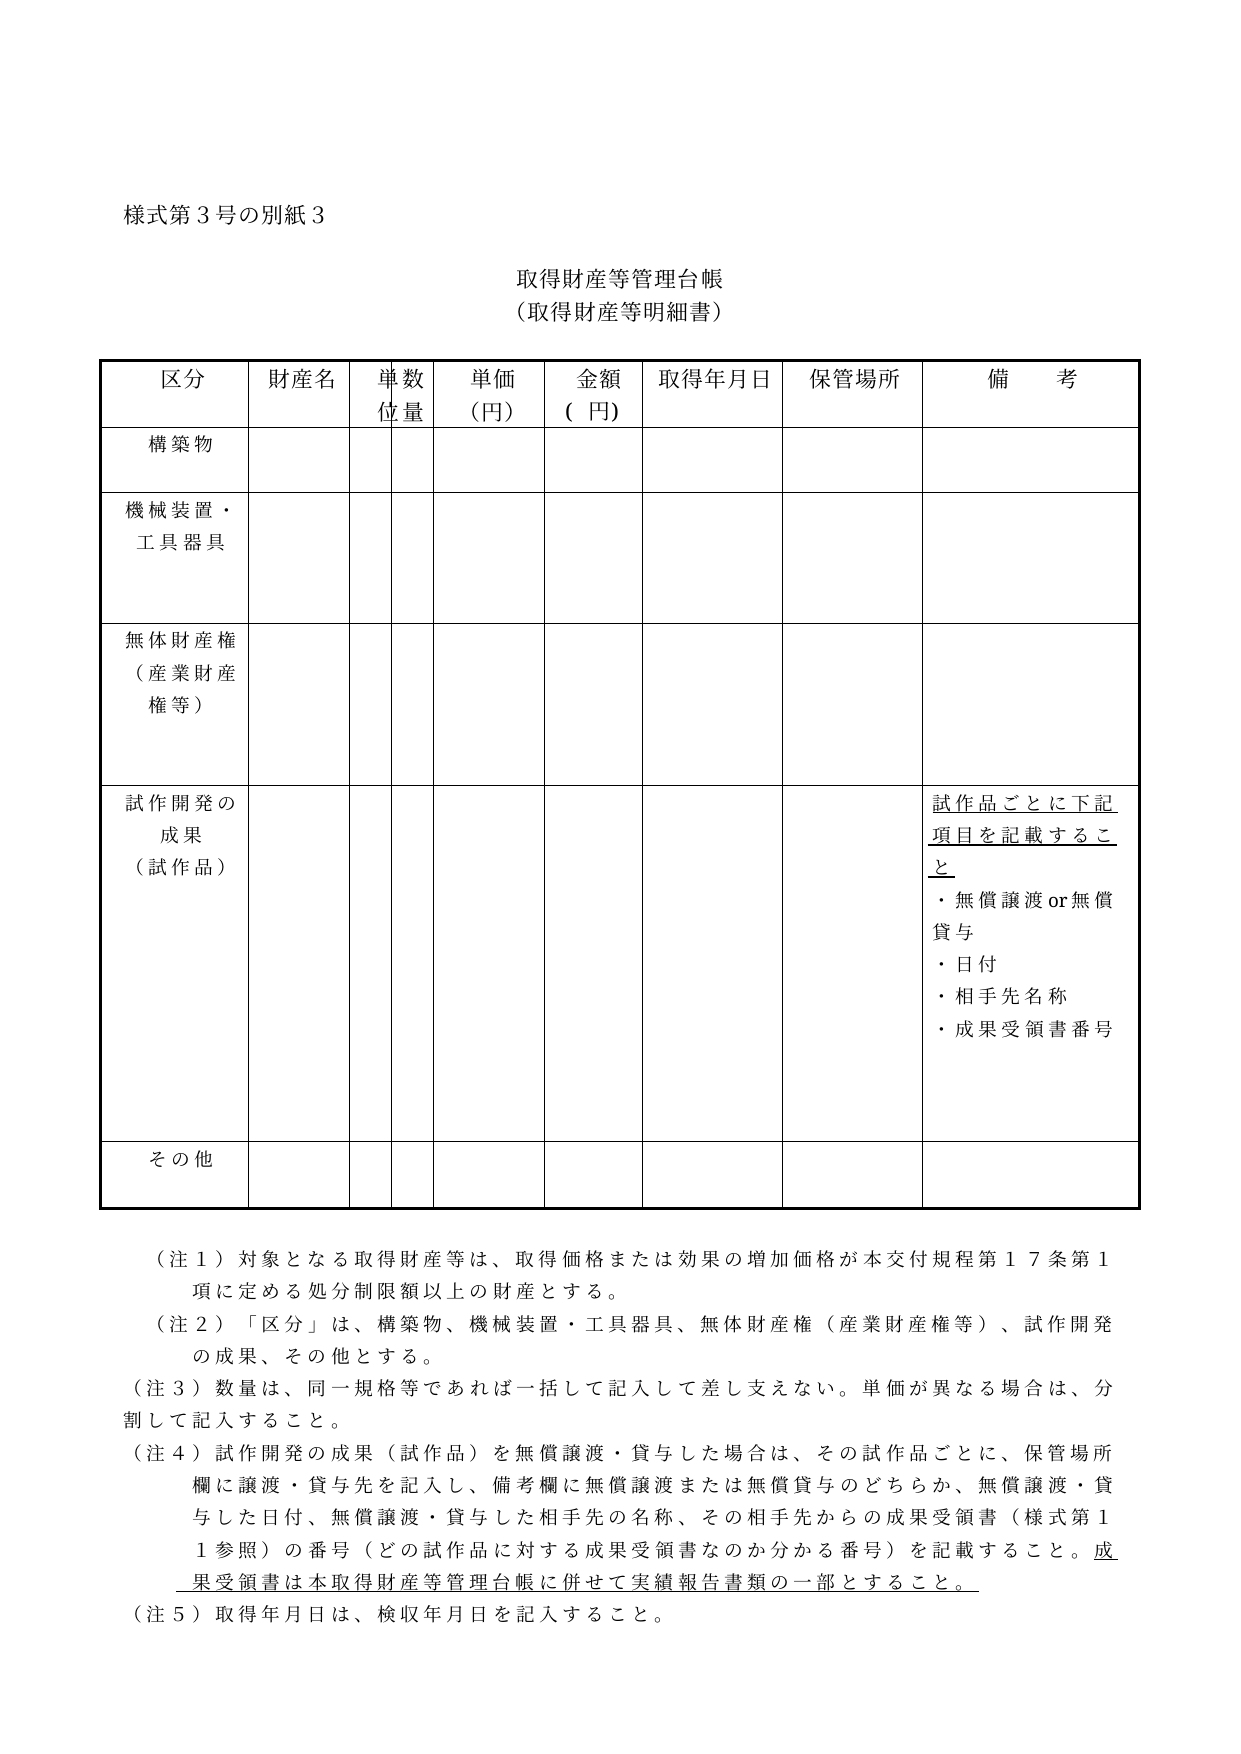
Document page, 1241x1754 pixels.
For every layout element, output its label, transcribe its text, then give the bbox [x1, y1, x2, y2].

table_cell [783, 493, 922, 622]
table_cell [434, 428, 544, 492]
table_cell その他 [102, 1142, 248, 1207]
table_cell [783, 1142, 922, 1207]
table_cell [350, 624, 391, 785]
text （注２）「区分」は、構築物、機械装置・工具器具、無体財産権（産業財産権等）、試作開発の成果、その他とする。 [123, 1307, 1117, 1371]
table_cell [643, 428, 782, 492]
table_cell [783, 786, 922, 1141]
table_cell [392, 1142, 433, 1207]
table_cell [249, 624, 349, 785]
text （注１）対象となる取得財産等は、取得価格または効果の増加価格が本交付規程第１７条第１項に定める処分制限額以上の財産とする。 [123, 1242, 1117, 1307]
table_header 金額 (円) [545, 362, 642, 427]
table_cell 構築物 [102, 428, 248, 492]
table_cell [643, 493, 782, 622]
table_cell [923, 1142, 1138, 1207]
table_cell 無体財産権 （産業財産権等） [102, 624, 248, 785]
text （取得財産等明細書） [123, 294, 1117, 327]
table_cell [392, 493, 433, 622]
table_cell [350, 428, 391, 492]
table_cell [545, 624, 642, 785]
table_cell [783, 428, 922, 492]
text 様式第３号の別紙３ [123, 197, 1117, 230]
table_cell [923, 428, 1138, 492]
table_cell [783, 624, 922, 785]
table_cell [643, 1142, 782, 1207]
table_cell [434, 786, 544, 1141]
table_cell [249, 493, 349, 622]
table_cell [249, 786, 349, 1141]
table_header 保管場所 [783, 362, 922, 427]
table_cell [350, 493, 391, 622]
table_header 単価 （円） [434, 362, 544, 427]
table_cell [923, 624, 1138, 785]
table_cell [350, 786, 391, 1141]
table_cell 試作開発の成果 （試作品） [102, 786, 248, 1141]
text 取得財産等管理台帳 [123, 262, 1117, 294]
table_cell [392, 428, 433, 492]
table_header 単位 [350, 362, 391, 427]
text （注５）取得年月日は、検収年月日を記入すること。 [123, 1597, 1117, 1630]
table_cell [923, 493, 1138, 622]
table_cell [643, 624, 782, 785]
table_cell [249, 1142, 349, 1207]
table_cell [249, 428, 349, 492]
table_cell [434, 624, 544, 785]
table_cell [392, 786, 433, 1141]
table_cell [545, 786, 642, 1141]
table_header 備 考 [923, 362, 1138, 427]
text （注３）数量は、同一規格等であれば一括して記入して差し支えない。単価が異なる場合は、分割して記入すること。 [123, 1371, 1117, 1436]
table_cell [350, 1142, 391, 1207]
table_cell [545, 428, 642, 492]
table_header 区分 [102, 362, 248, 427]
table_cell [434, 1142, 544, 1207]
table_cell [545, 1142, 642, 1207]
table_cell [392, 624, 433, 785]
table_cell [434, 493, 544, 622]
table_cell 試作品ごとに下記項目を記載すること ・無償譲渡or無償貸与 ・日付 ・相手先名称 ・成果受領書番号 [923, 786, 1138, 1141]
table_cell [545, 493, 642, 622]
table_header 財産名 [249, 362, 349, 427]
text （注４）試作開発の成果（試作品）を無償譲渡・貸与した場合は、その試作品ごとに、保管場所欄に譲渡・貸与先を記入し、備考欄に無償譲渡または無償貸与のどちらか、無償譲渡・貸与した日付、無償譲渡・貸与した相手先の名称、その相手先からの成果受領書（様式第１１参照）の番号（どの試作品に対する成果受領書なのか分かる番号）を記載すること。成果受領書は本取得財産等管理台帳に併せて実績報告書類の一部とすること。 [123, 1436, 1117, 1597]
table_header 数量 [392, 362, 433, 427]
table_header 取得年月日 [643, 362, 782, 427]
table_cell [643, 786, 782, 1141]
table_cell 機械装置・工具器具 [102, 493, 248, 622]
